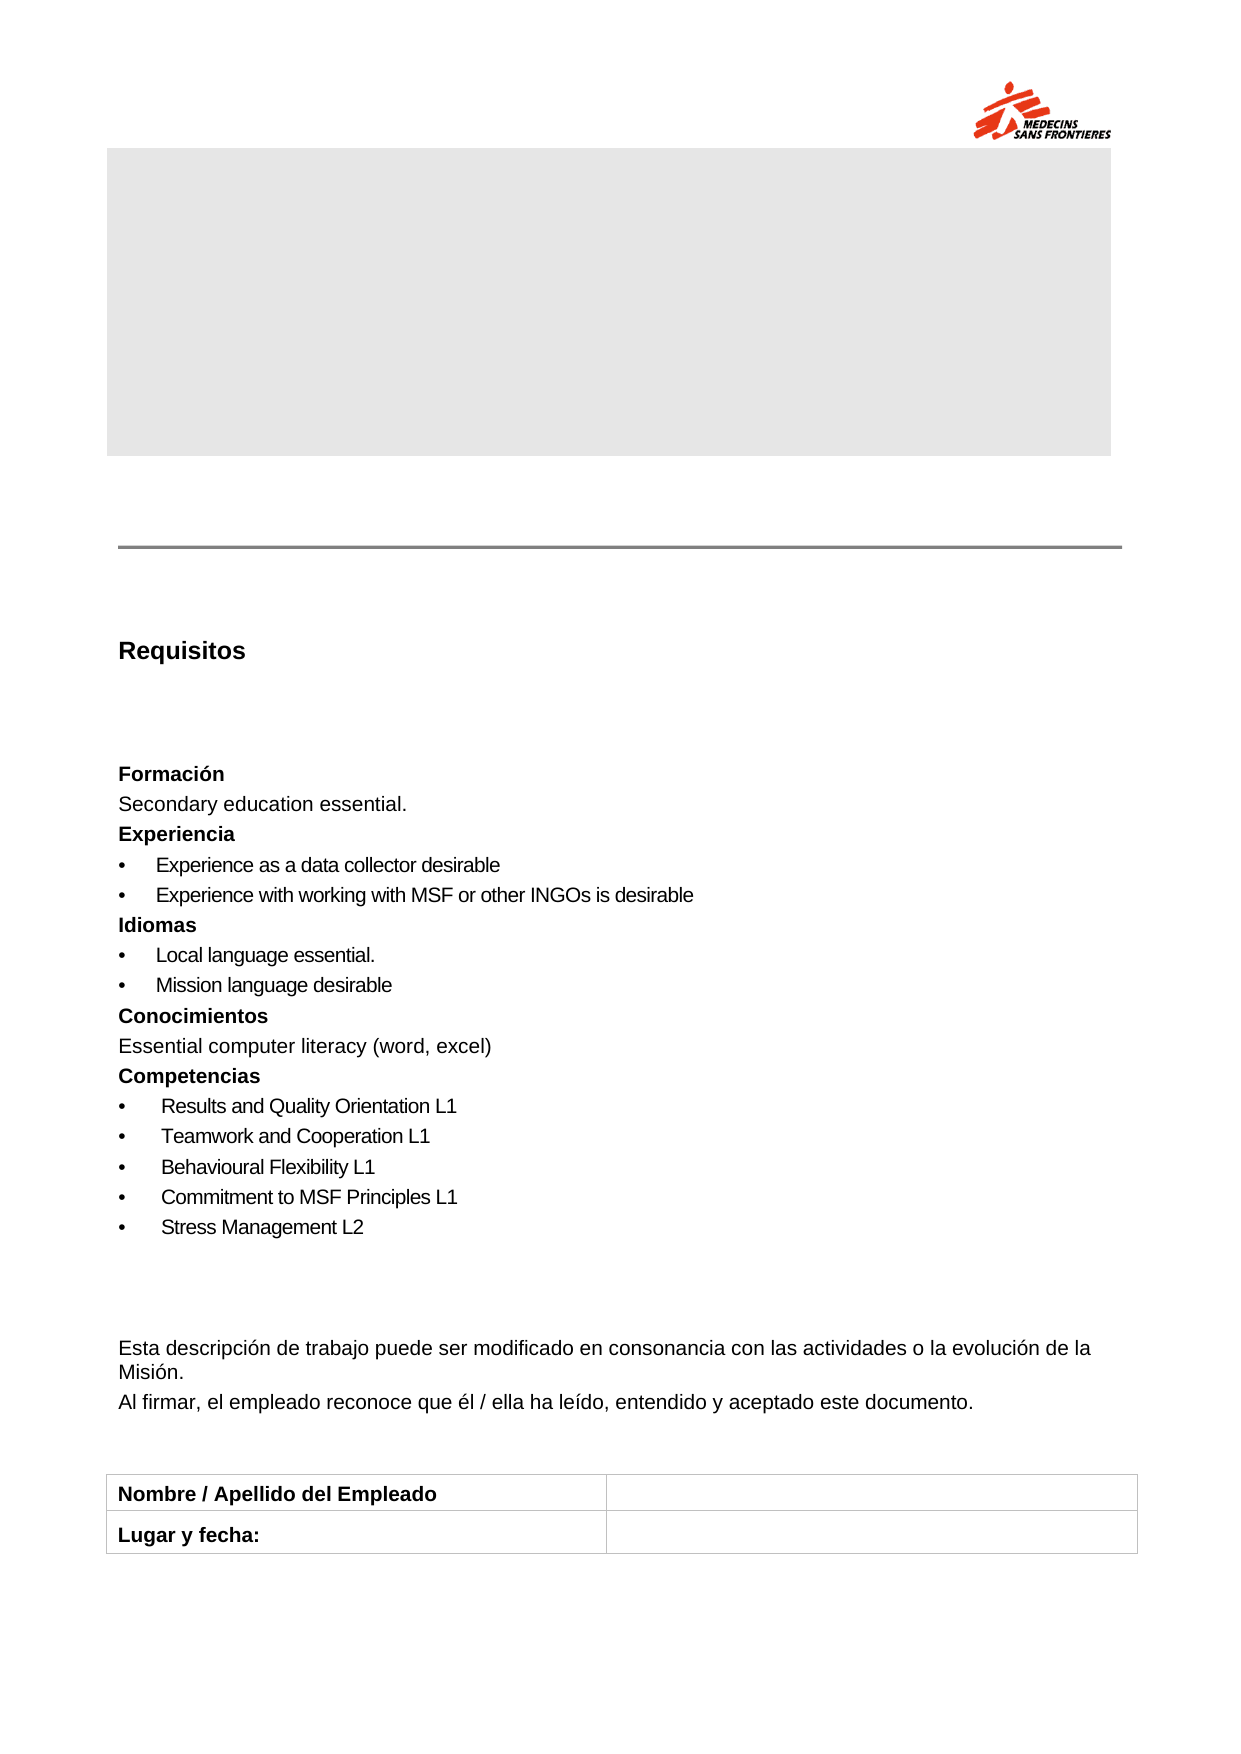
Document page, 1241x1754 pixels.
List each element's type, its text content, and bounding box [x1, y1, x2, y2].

table_cell Lugar y fecha: [107, 1511, 606, 1553]
text Al firmar, el empleado reconoce que él / ella ha leído, entendido y aceptado este documento. [118, 1390, 1122, 1414]
table_cell [607, 1511, 1137, 1553]
table_cell [107, 148, 1111, 456]
table_header Nombre / Apellido del Empleado [107, 1475, 606, 1510]
table_header [607, 1475, 1137, 1510]
text Esta descripción de trabajo puede ser modificado en consonancia con las actividades o la evolución de la Misión. [118, 1336, 1122, 1384]
